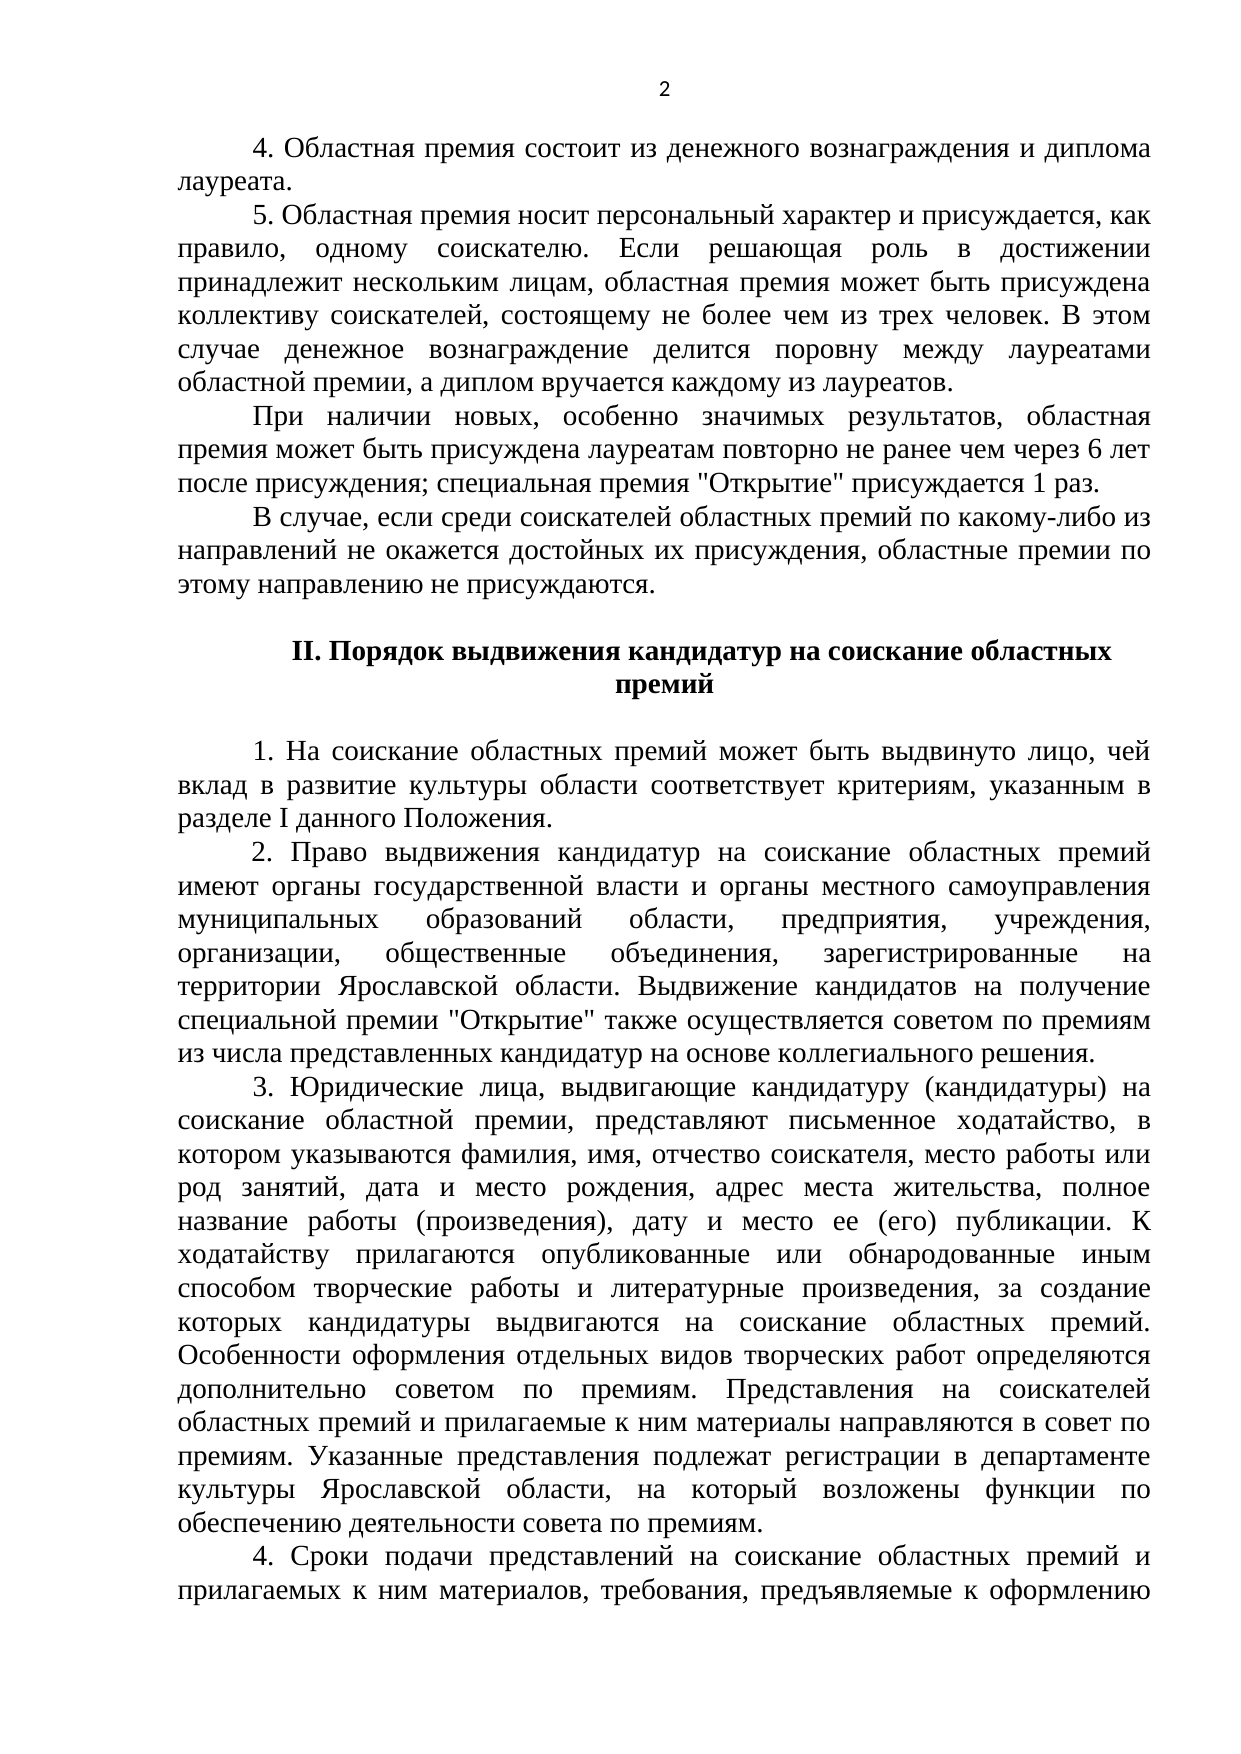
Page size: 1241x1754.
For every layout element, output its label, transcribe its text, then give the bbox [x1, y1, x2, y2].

text 1. На соискание областных премий может быть выдвинуто лицо, чей вклад в развитие культуры области соответствует критериям, указанным в разделе I данного Положения. [177, 733, 1152, 834]
text 5. Областная премия носит персональный характер и присуждается, как правило, одному соискателю. Если решающая роль в достижении принадлежит нескольким лицам, областная премия может быть присуждена коллективу соискателей, состоящему не более чем из трех человек. В этом случае денежное вознаграждение делится поровну между лауреатами областной премии, а диплом вручается каждому из лауреатов. [177, 197, 1152, 398]
text II. Порядок выдвижения кандидатур на соискание областных премий [177, 633, 1152, 700]
text В случае, если среди соискателей областных премий по какому-либо из направлений не окажется достойных их присуждения, областные премии по этому направлению не присуждаются. [177, 499, 1152, 599]
text 4. Областная премия состоит из денежного вознаграждения и диплома лауреата. [177, 130, 1152, 197]
text 3. Юридические лица, выдвигающие кандидатуру (кандидатуры) на соискание областной премии, представляют письменное ходатайство, в котором указываются фамилия, имя, отчество соискателя, место работы или род занятий, дата и место рождения, адрес места жительства, полное название работы (произведения), дату и место ее (его) публикации. К ходатайству прилагаются опубликованные или обнародованные иным способом творческие работы и литературные произведения, за создание которых кандидатуры выдвигаются на соискание областных премий. Особенности оформления отдельных видов творческих работ определяются дополнительно советом по премиям. Представления на соискателей областных премий и прилагаемые к ним материалы направляются в совет по премиям. Указанные представления подлежат регистрации в департаменте культуры Ярославской области, на который возложены функции по обеспечению деятельности совета по премиям. [177, 1069, 1152, 1538]
text При наличии новых, особенно значимых результатов, областная премия может быть присуждена лауреатам повторно не ранее чем через 6 лет после присуждения; специальная премия "Открытие" присуждается 1 раз. [177, 398, 1152, 499]
text 2. Право выдвижения кандидатур на соискание областных премий имеют органы государственной власти и органы местного самоуправления муниципальных образований области, предприятия, учреждения, организации, общественные объединения, зарегистрированные на территории Ярославской области. Выдвижение кандидатов на получение специальной премии "Открытие" также осуществляется советом по премиям из числа представленных кандидатур на основе коллегиального решения. [177, 834, 1152, 1069]
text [177, 1538, 1152, 1606]
